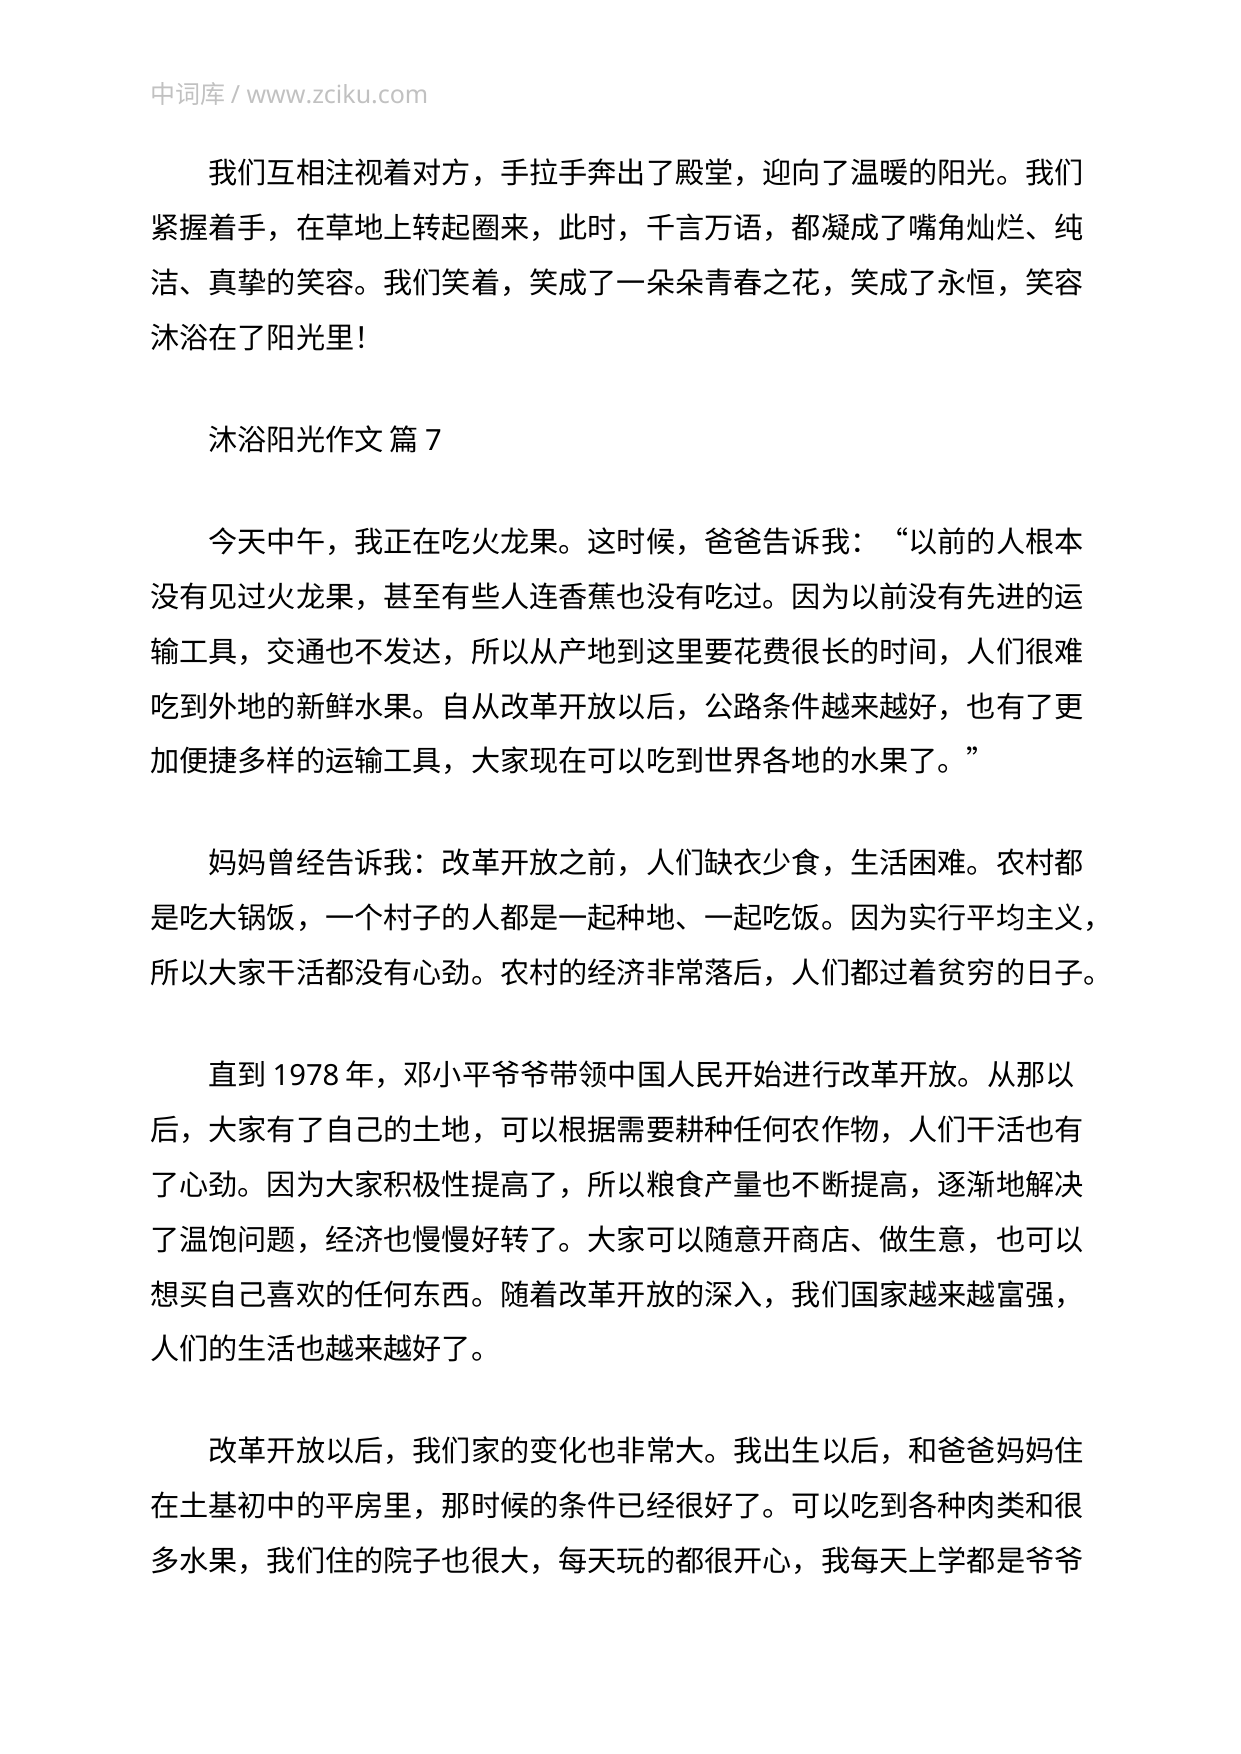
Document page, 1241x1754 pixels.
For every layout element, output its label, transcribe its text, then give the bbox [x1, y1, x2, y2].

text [150, 1428, 1090, 1580]
text 直到1978年，邓小平爷爷带领中国人民开始进行改革开放。从那以后，大家有了自己的土地，可以根据需要耕种任何农作物，人们干活也有了心劲。因为大家积极性提高了，所以粮食产量也不断提高，逐渐地解决了温饱问题，经济也慢慢好转了。大家可以随意开商店、做生意，也可以想买自己喜欢的任何东西。随着改革开放的深入，我们国家越来越富强，人们的生活也越来越好了。 [150, 1051, 1090, 1368]
text 妈妈曾经告诉我：改革开放之前，人们缺衣少食，生活困难。农村都是吃大锅饭，一个村子的人都是一起种地、一起吃饭。因为实行平均主义，所以大家干活都没有心劲。农村的经济非常落后，人们都过着贫穷的日子。 [150, 840, 1090, 992]
text 沐浴阳光作文 篇7 [150, 416, 1090, 459]
text 我们互相注视着对方，手拉手奔出了殿堂，迎向了温暖的阳光。我们紧握着手，在草地上转起圈来，此时，千言万语，都凝成了嘴角灿烂、纯洁、真挚的笑容。我们笑着，笑成了一朵朵青春之花，笑成了永恒，笑容沐浴在了阳光里！ [150, 150, 1090, 357]
text 今天中午，我正在吃火龙果。这时候，爸爸告诉我：“以前的人根本没有见过火龙果，甚至有些人连香蕉也没有吃过。因为以前没有先进的运输工具，交通也不发达，所以从产地到这里要花费很长的时间，人们很难吃到外地的新鲜水果。自从改革开放以后，公路条件越来越好，也有了更加便捷多样的运输工具，大家现在可以吃到世界各地的水果了。” [150, 518, 1090, 780]
